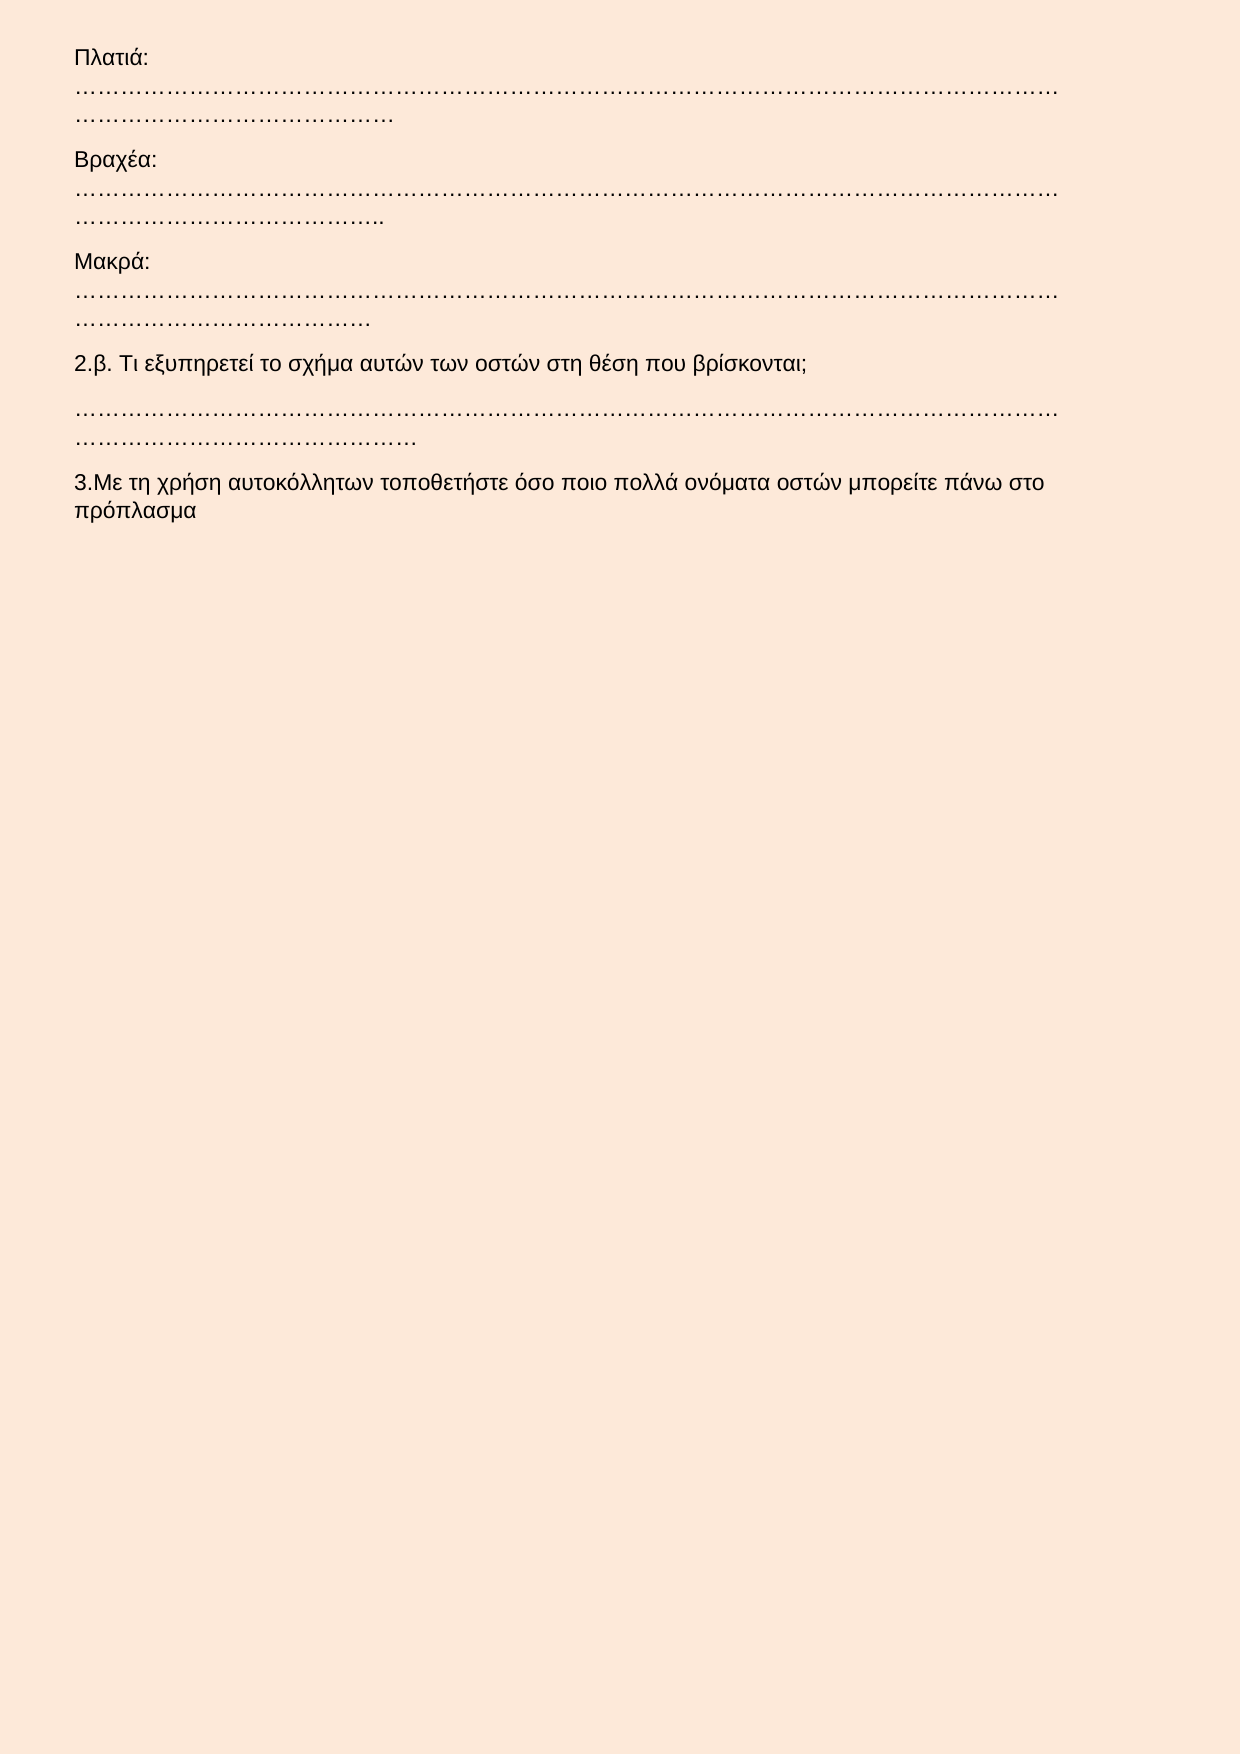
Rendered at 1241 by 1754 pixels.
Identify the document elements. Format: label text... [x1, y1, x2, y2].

text Μακρά:…………………………………………………………………………………………………………………………………………………… [74, 248, 1063, 332]
text Πλατιά:……………………………………………………………………………………………………………………………………………………… [74, 44, 1063, 128]
text Βραχέα:…………………………………………………………………………………………………………………………………………………….. [74, 146, 1063, 229]
text 2.β. Τι εξυπηρετεί το σχήμα αυτών των οστών στη θέση που βρίσκονται; [74, 350, 1063, 377]
text ………………………………………………………………………………………………………………………………………………………… [74, 395, 1063, 450]
text 3.Με τη χρήση αυτοκόλλητων τοποθετήστε όσο ποιο πολλά ονόματα οστών μπορείτε πάνω στο πρόπλασμα [74, 469, 1063, 524]
